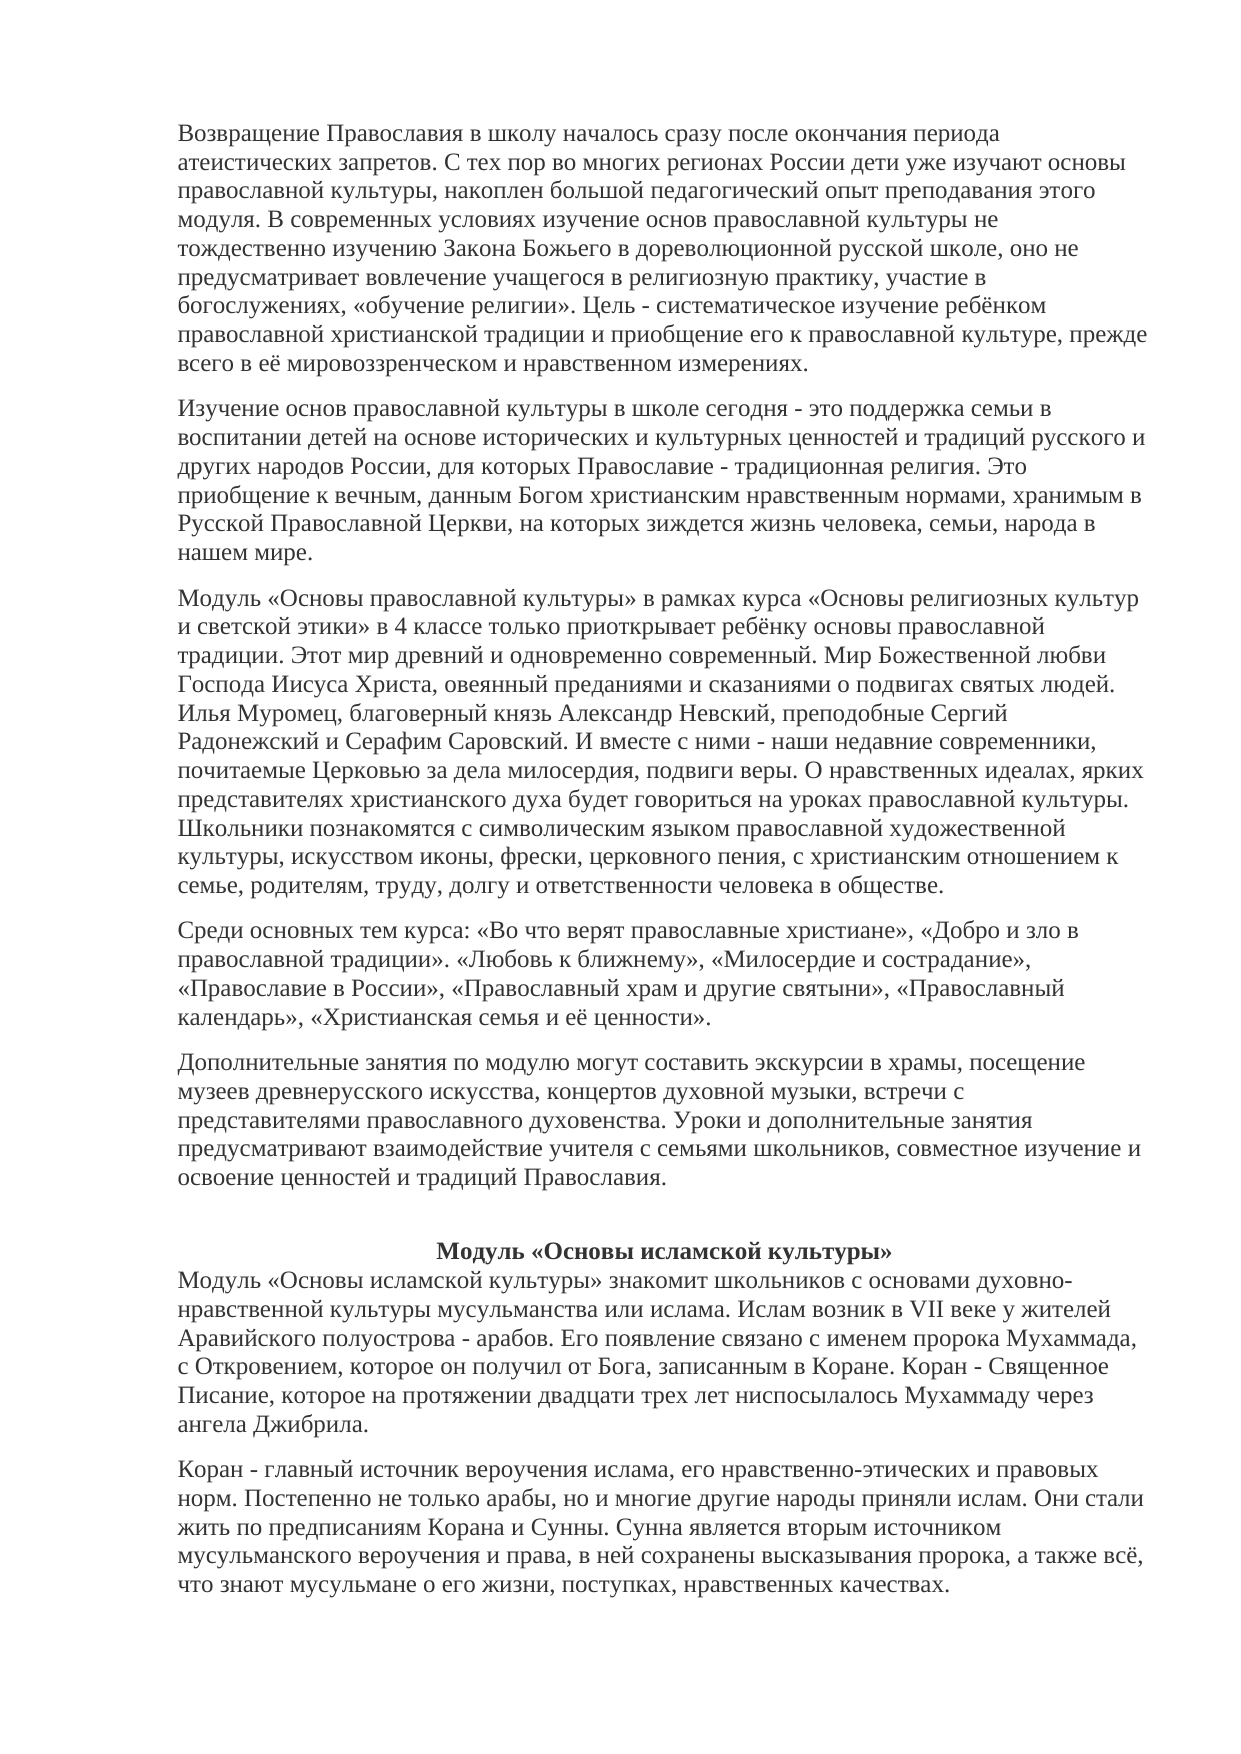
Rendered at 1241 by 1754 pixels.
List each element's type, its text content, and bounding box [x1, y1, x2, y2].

text Модуль «Основы исламской культуры» [177, 1236, 1152, 1265]
text Коран - главный источник вероучения ислама, его нравственно-этических и правовых норм. Постепенно не только арабы, но и многие другие народы приняли ислам. Они стали жить по предписаниям Корана и Сунны. Сунна является вторым источником мусульманского вероучения и права, в ней сохранены высказывания пророка, а также всё, что знают мусульмане о его жизни, поступках, нравственных качествах. [177, 1454, 1152, 1598]
text Дополнительные занятия по модулю могут составить экскурсии в храмы, посещение музеев древнерусского искусства, концертов духовной музыки, встречи с представителями православного духовенства. Уроки и дополнительные занятия предусматривают взаимодействие учителя с семьями школьников, совместное изучение и освоение ценностей и традиций Православия. [177, 1047, 1152, 1191]
text Изучение основ православной культуры в школе сегодня - это поддержка семьи в воспитании детей на основе исторических и культурных ценностей и традиций русского и других народов России, для которых Православие - традиционная религия. Это приобщение к вечным, данным Богом христианским нравственным нормами, хранимым в Русской Православной Церкви, на которых зиждется жизнь человека, семьи, народа в нашем мире. [177, 393, 1152, 566]
text Модуль «Основы православной культуры» в рамках курса «Основы религиозных культур и светской этики» в 4 классе только приоткрывает ребёнку основы православной традиции. Этот мир древний и одновременно современный. Мир Божественной любви Господа Иисуса Христа, овеянный преданиями и сказаниями о подвигах святых людей. Илья Муромец, благоверный князь Александр Невский, преподобные Сергий Радонежский и Серафим Саровский. И вместе с ними - наши недавние современники, почитаемые Церковью за дела милосердия, подвиги веры. О нравственных идеалах, ярких представителях христианского духа будет говориться на уроках православной культуры. Школьники познакомятся с символическим языком православной художественной культуры, искусством иконы, фрески, церковного пения, с христианским отношением к семье, родителям, труду, долгу и ответственности человека в обществе. [177, 583, 1152, 899]
text Возвращение Православия в школу началось сразу после окончания периода атеистических запретов. С тех пор во многих регионах России дети уже изучают основы православной культуры, накоплен большой педагогический опыт преподавания этого модуля. В современных условиях изучение основ православной культуры не тождественно изучению Закона Божьего в дореволюционной русской школе, оно не предусматривает вовлечение учащегося в религиозную практику, участие в богослужениях, «обучение религии». Цель - систематическое изучение ребёнком православной христианской традиции и приобщение его к православной культуре, прежде всего в её мировоззренческом и нравственном измерениях. [177, 118, 1152, 377]
text Модуль «Основы исламской культуры» знакомит школьников с основами духовно-нравственной культуры мусульманства или ислама. Ислам возник в VII веке у жителей Аравийского полуострова - арабов. Его появление связано с именем пророка Мухаммада, с Откровением, которое он получил от Бога, записанным в Коране. Коран - Священное Писание, которое на протяжении двадцати трех лет ниспосылалось Мухаммаду через ангела Джибрила. [177, 1265, 1152, 1438]
text Среди основных тем курса: «Во что верят православные христиане», «Добро и зло в православной традиции». «Любовь к ближнему», «Милосердие и сострадание», «Православие в России», «Православный храм и другие святыни», «Православный календарь», «Христианская семья и её ценности». [177, 916, 1152, 1031]
